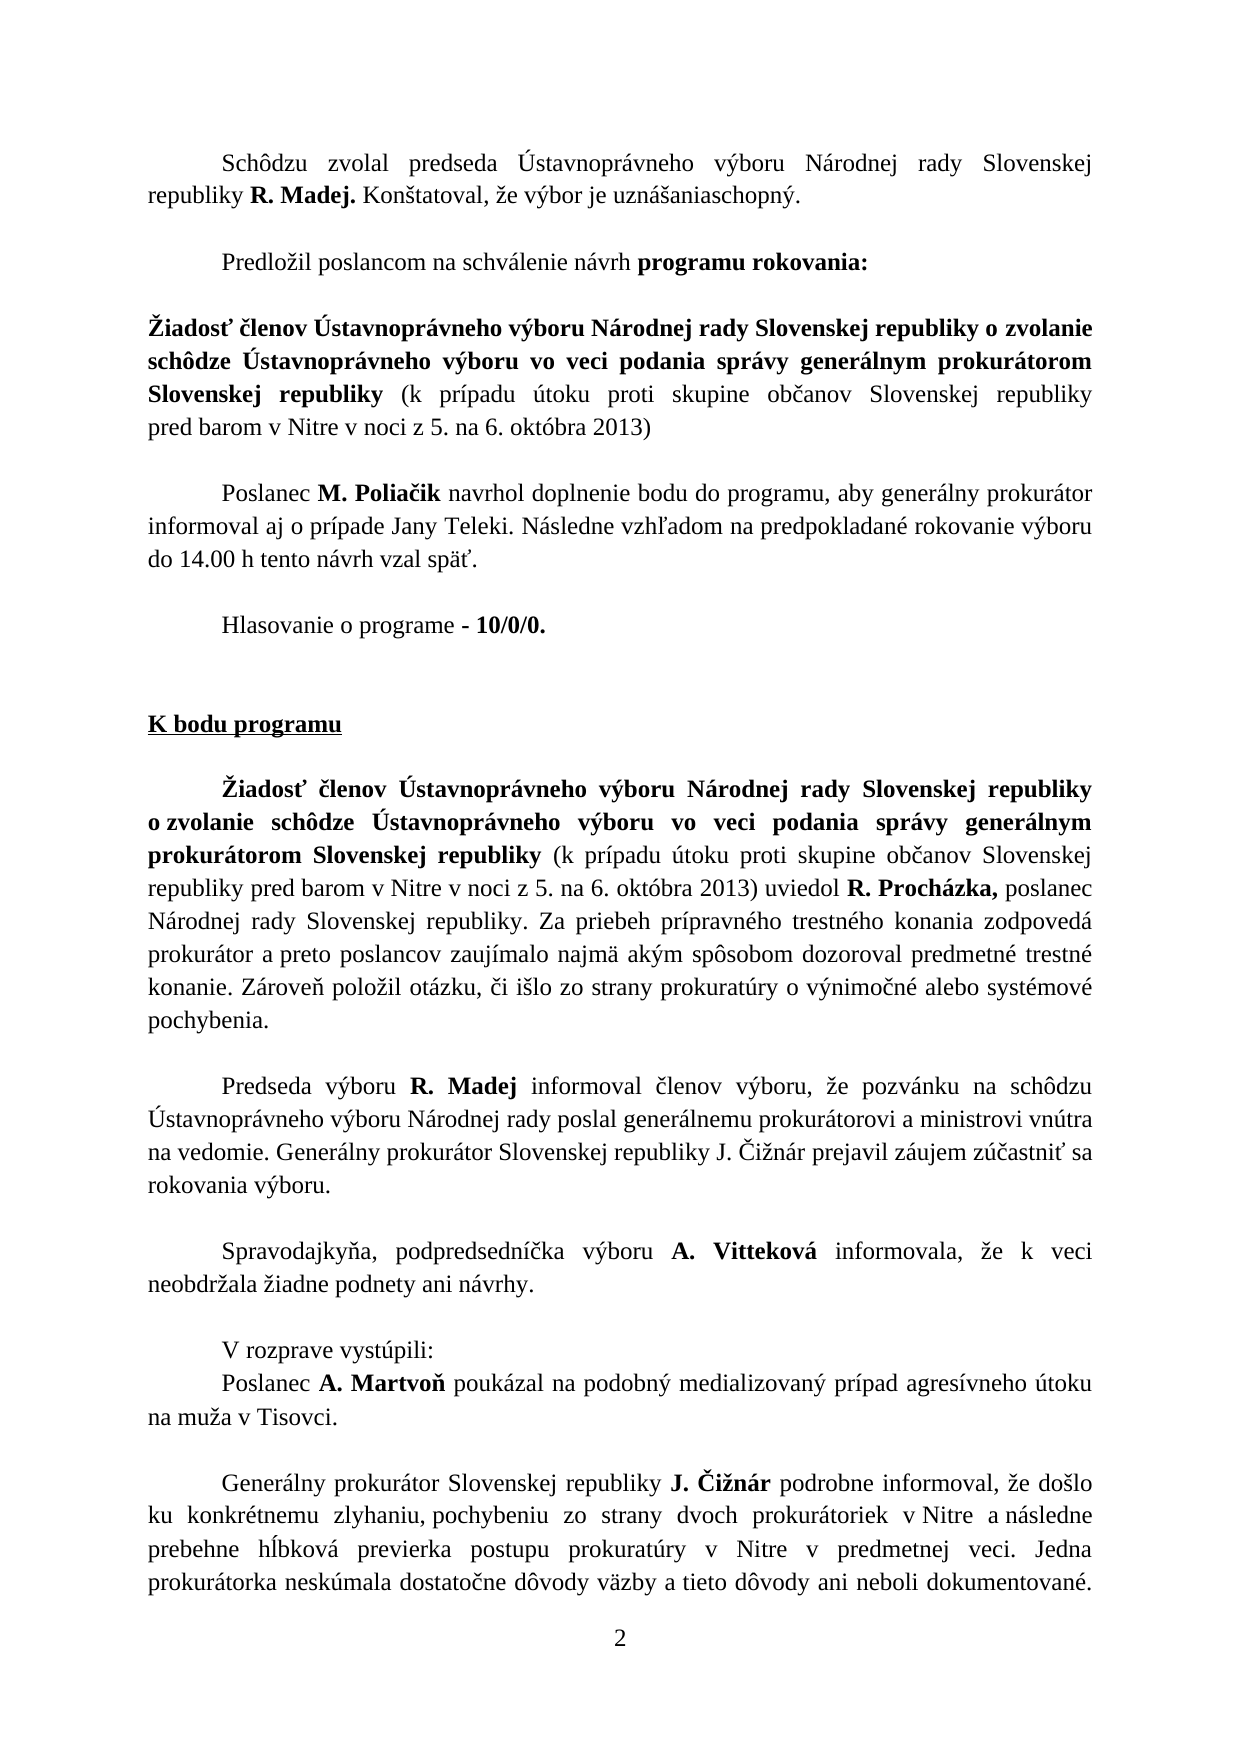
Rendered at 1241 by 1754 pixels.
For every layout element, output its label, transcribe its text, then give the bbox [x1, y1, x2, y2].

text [148, 1468, 1093, 1595]
text K bodu programu [148, 709, 1093, 738]
text V rozprave vystúpili: [148, 1336, 1093, 1364]
text Predseda výboru R. Madej informoval členov výboru, že pozvánku na schôdzu Ústavnoprávneho výboru Národnej rady poslal generálnemu prokurátorovi a ministrovi vnútra na vedomie. Generálny prokurátor Slovenskej republiky J. Čižnár prejavil záujem zúčastniť sa rokovania výboru. [148, 1071, 1093, 1199]
text Hlasovanie o programe - 10/0/0. [221, 610, 1093, 639]
text Predložil poslancom na schválenie návrh programu rokovania: [148, 247, 1093, 275]
text Schôdzu zvolal predseda Ústavnoprávneho výboru Národnej rady Slovenskej republiky R. Madej. Konštatoval, že výbor je uznášaniaschopný. [148, 148, 1093, 209]
text Spravodajkyňa, podpredsedníčka výboru A. Vitteková informovala, že k veci neobdržala žiadne podnety ani návrhy. [148, 1236, 1093, 1298]
text Poslanec M. Poliačik navrhol doplnenie bodu do programu, aby generálny prokurátor informoval aj o prípade Jany Teleki. Následne vzhľadom na predpokladané rokovanie výboru do 14.00 h tento návrh vzal späť. [148, 478, 1093, 573]
text Žiadosť členov Ústavnoprávneho výboru Národnej rady Slovenskej republiky o zvolanie schôdze Ústavnoprávneho výboru vo veci podania správy generálnym prokurátorom Slovenskej republiky (k prípadu útoku proti skupine občanov Slovenskej republiky pred barom v Nitre v noci z 5. na 6. októbra 2013) [148, 313, 1093, 441]
text Žiadosť členov Ústavnoprávneho výboru Národnej rady Slovenskej republiky o zvolanie schôdze Ústavnoprávneho výboru vo veci podania správy generálnym prokurátorom Slovenskej republiky (k prípadu útoku proti skupine občanov Slovenskej republiky pred barom v Nitre v noci z 5. na 6. októbra 2013) uviedol R. Procházka, poslanec Národnej rady Slovenskej republiky. Za priebeh prípravného trestného konania zodpovedá prokurátor a preto poslancov zaujímalo najmä akým spôsobom dozoroval predmetné trestné konanie. Zároveň položil otázku, či išlo zo strany prokuratúry o výnimočné alebo systémové pochybenia. [148, 774, 1093, 1034]
text Poslanec A. Martvoň poukázal na podobný medializovaný prípad agresívneho útoku na muža v Tisovci. [148, 1368, 1093, 1430]
